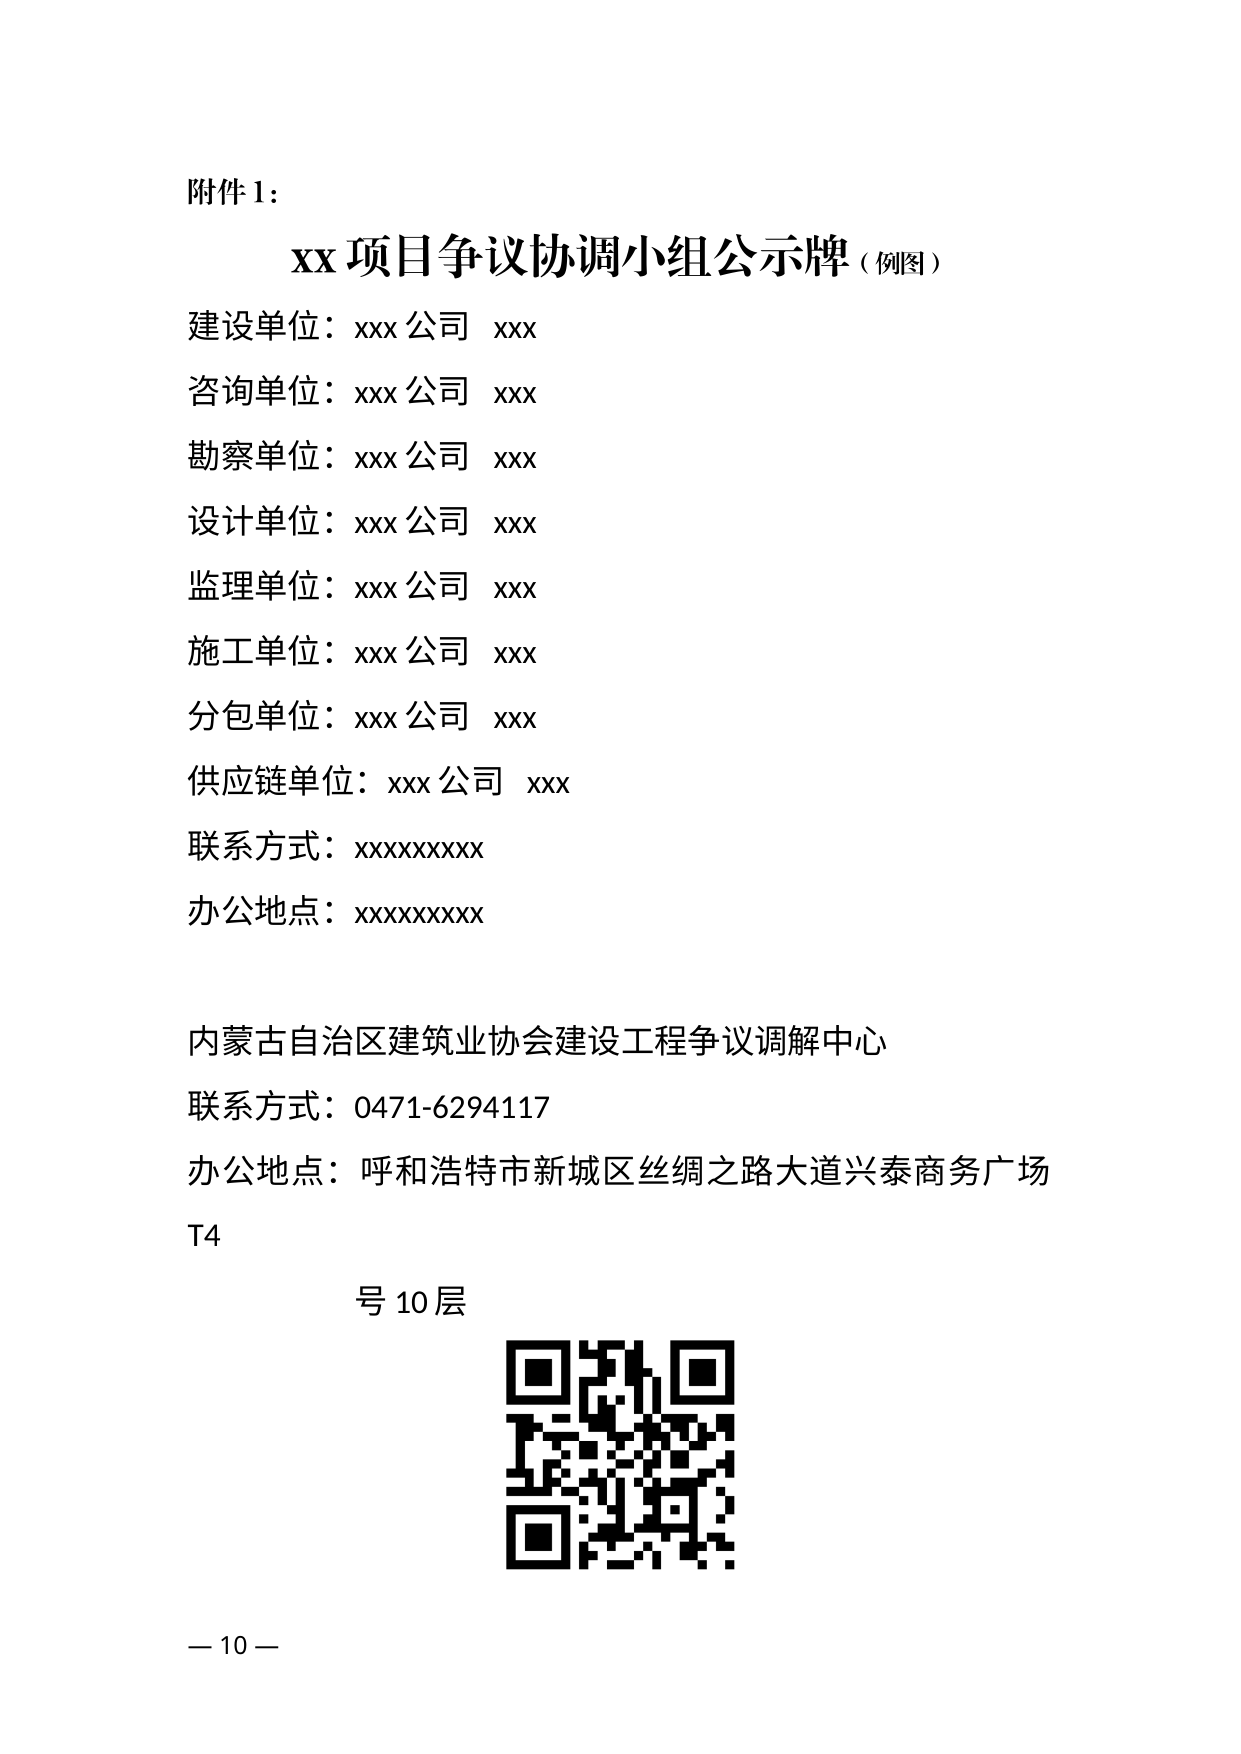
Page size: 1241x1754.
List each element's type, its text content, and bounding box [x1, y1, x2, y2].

text 办公地点：xxxxxxxxx [187, 877, 1053, 942]
text 内蒙古自治区建筑业协会建设工程争议调解中心 [187, 1007, 1053, 1072]
text 附件1： [187, 162, 1053, 227]
picture [497, 1332, 743, 1578]
text 办公地点：呼和浩特市新城区丝绸之路大道兴泰商务广场T4 [187, 1137, 1053, 1267]
text 联系方式：0471-6294117 [187, 1072, 1053, 1137]
text 监理单位：xxx公司 xxx [187, 552, 1053, 617]
text xx项目争议协调小组公示牌（例图） [187, 227, 1053, 292]
text 号10层 [187, 1267, 1053, 1332]
text 联系方式：xxxxxxxxx [187, 812, 1053, 877]
text 供应链单位：xxx公司 xxx [187, 747, 1053, 812]
text 勘察单位：xxx公司 xxx [187, 422, 1053, 487]
text 施工单位：xxx公司 xxx [187, 617, 1053, 682]
text 建设单位：xxx公司 xxx [187, 292, 1053, 357]
text 设计单位：xxx公司 xxx [187, 487, 1053, 552]
text 咨询单位：xxx公司 xxx [187, 357, 1053, 422]
text 分包单位：xxx公司 xxx [187, 682, 1053, 747]
